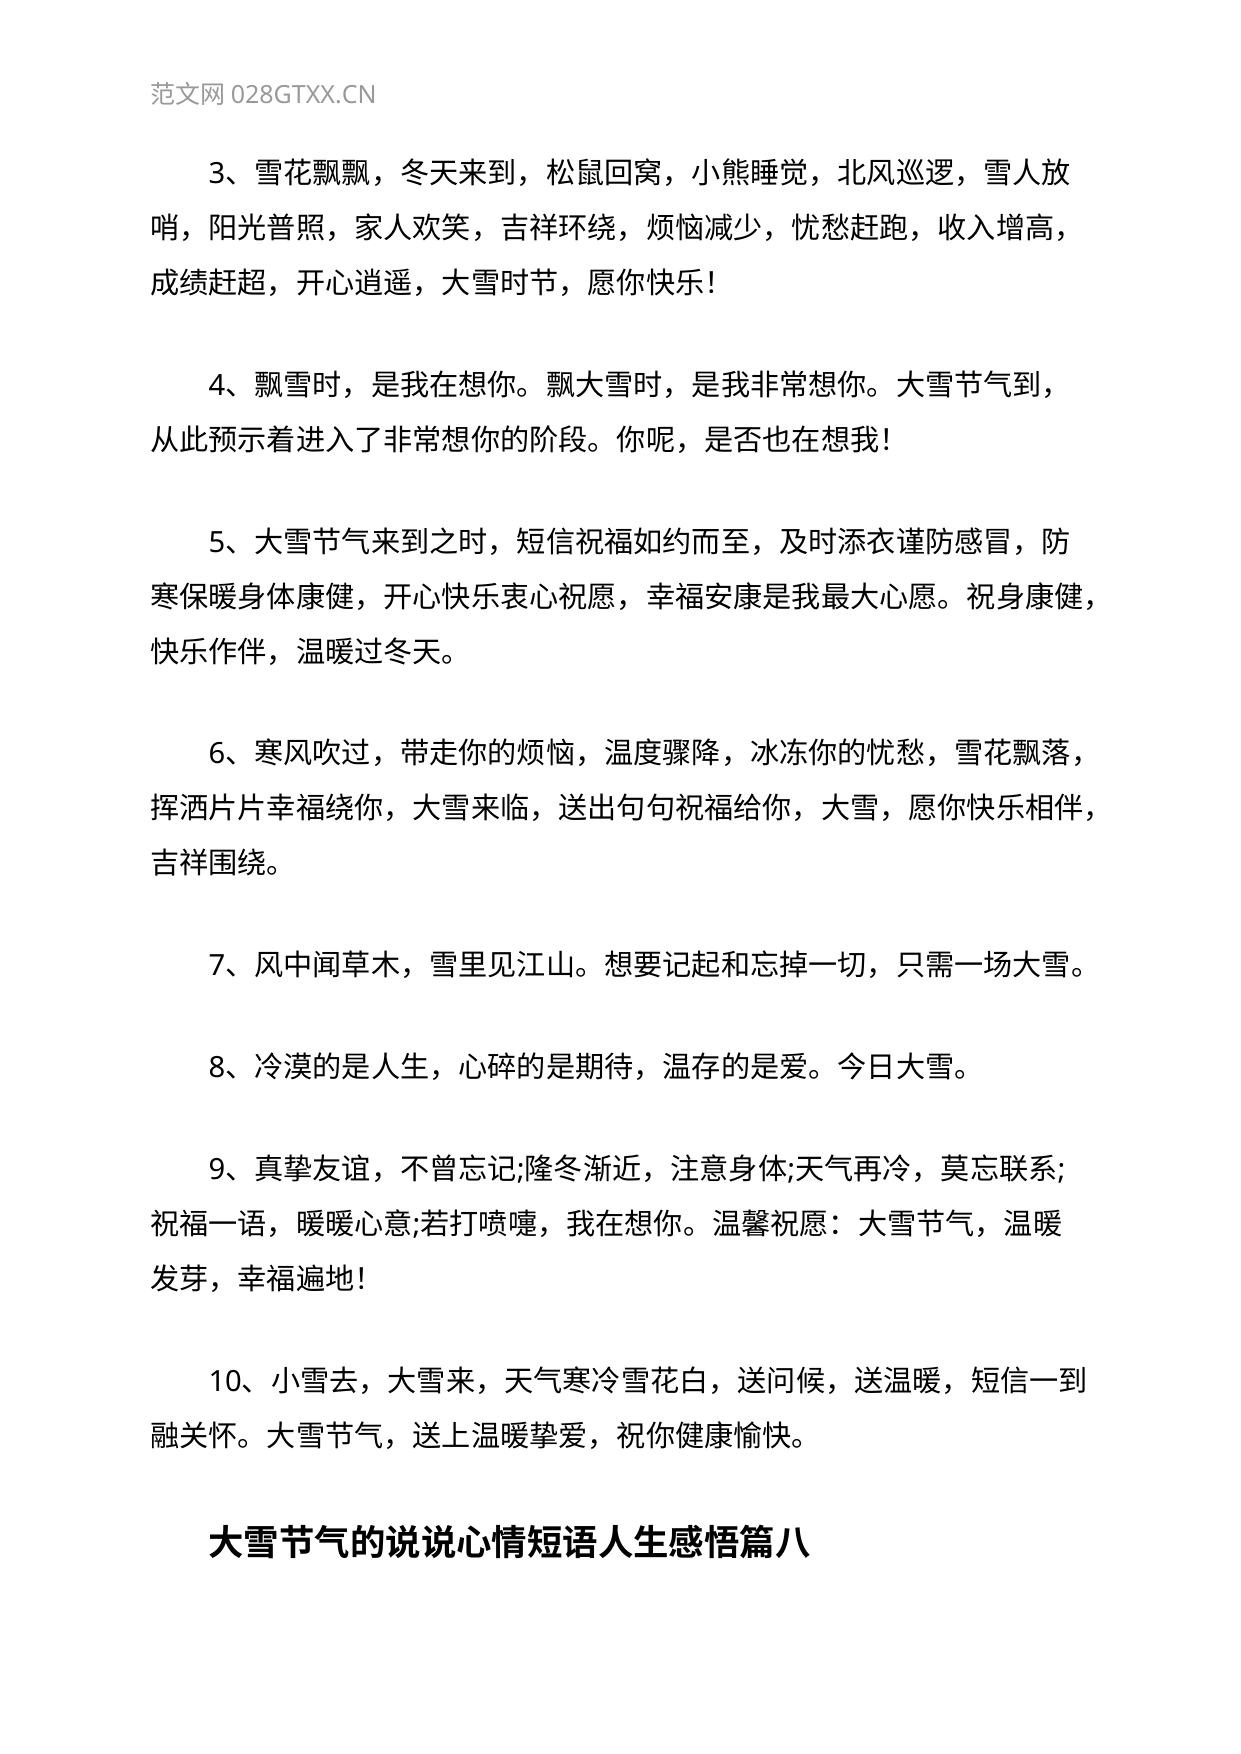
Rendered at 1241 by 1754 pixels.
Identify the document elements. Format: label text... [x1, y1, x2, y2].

text 8、冷漠的是人生，心碎的是期待，温存的是爱。今日大雪。 [150, 1044, 1090, 1086]
text 5、大雪节气来到之时，短信祝福如约而至，及时添衣谨防感冒，防寒保暖身体康健，开心快乐衷心祝愿，幸福安康是我最大心愿。祝身康健，快乐作伴，温暖过冬天。 [150, 518, 1090, 671]
text 9、真挚友谊，不曾忘记;隆冬渐近，注意身体;天气再冷，莫忘联系;祝福一语，暖暖心意;若打喷嚏，我在想你。温馨祝愿：大雪节气，温暖发芽，幸福遍地！ [150, 1146, 1090, 1298]
text 6、寒风吹过，带走你的烦恼，温度骤降，冰冻你的忧愁，雪花飘落，挥洒片片幸福绕你，大雪来临，送出句句祝福给你，大雪，愿你快乐相伴，吉祥围绕。 [150, 730, 1090, 882]
text 4、飘雪时，是我在想你。飘大雪时，是我非常想你。大雪节气到，从此预示着进入了非常想你的阶段。你呢，是否也在想我！ [150, 362, 1090, 459]
text 大雪节气的说说心情短语人生感悟篇八 [150, 1514, 1090, 1566]
text 3、雪花飘飘，冬天来到，松鼠回窝，小熊睡觉，北风巡逻，雪人放哨，阳光普照，家人欢笑，吉祥环绕，烦恼减少，忧愁赶跑，收入增高，成绩赶超，开心逍遥，大雪时节，愿你快乐！ [150, 150, 1090, 302]
text 7、风中闻草木，雪里见江山。想要记起和忘掉一切，只需一场大雪。 [150, 942, 1090, 984]
text 10、小雪去，大雪来，天气寒冷雪花白，送问候，送温暖，短信一到融关怀。大雪节气，送上温暖挚爱，祝你健康愉快。 [150, 1357, 1090, 1455]
